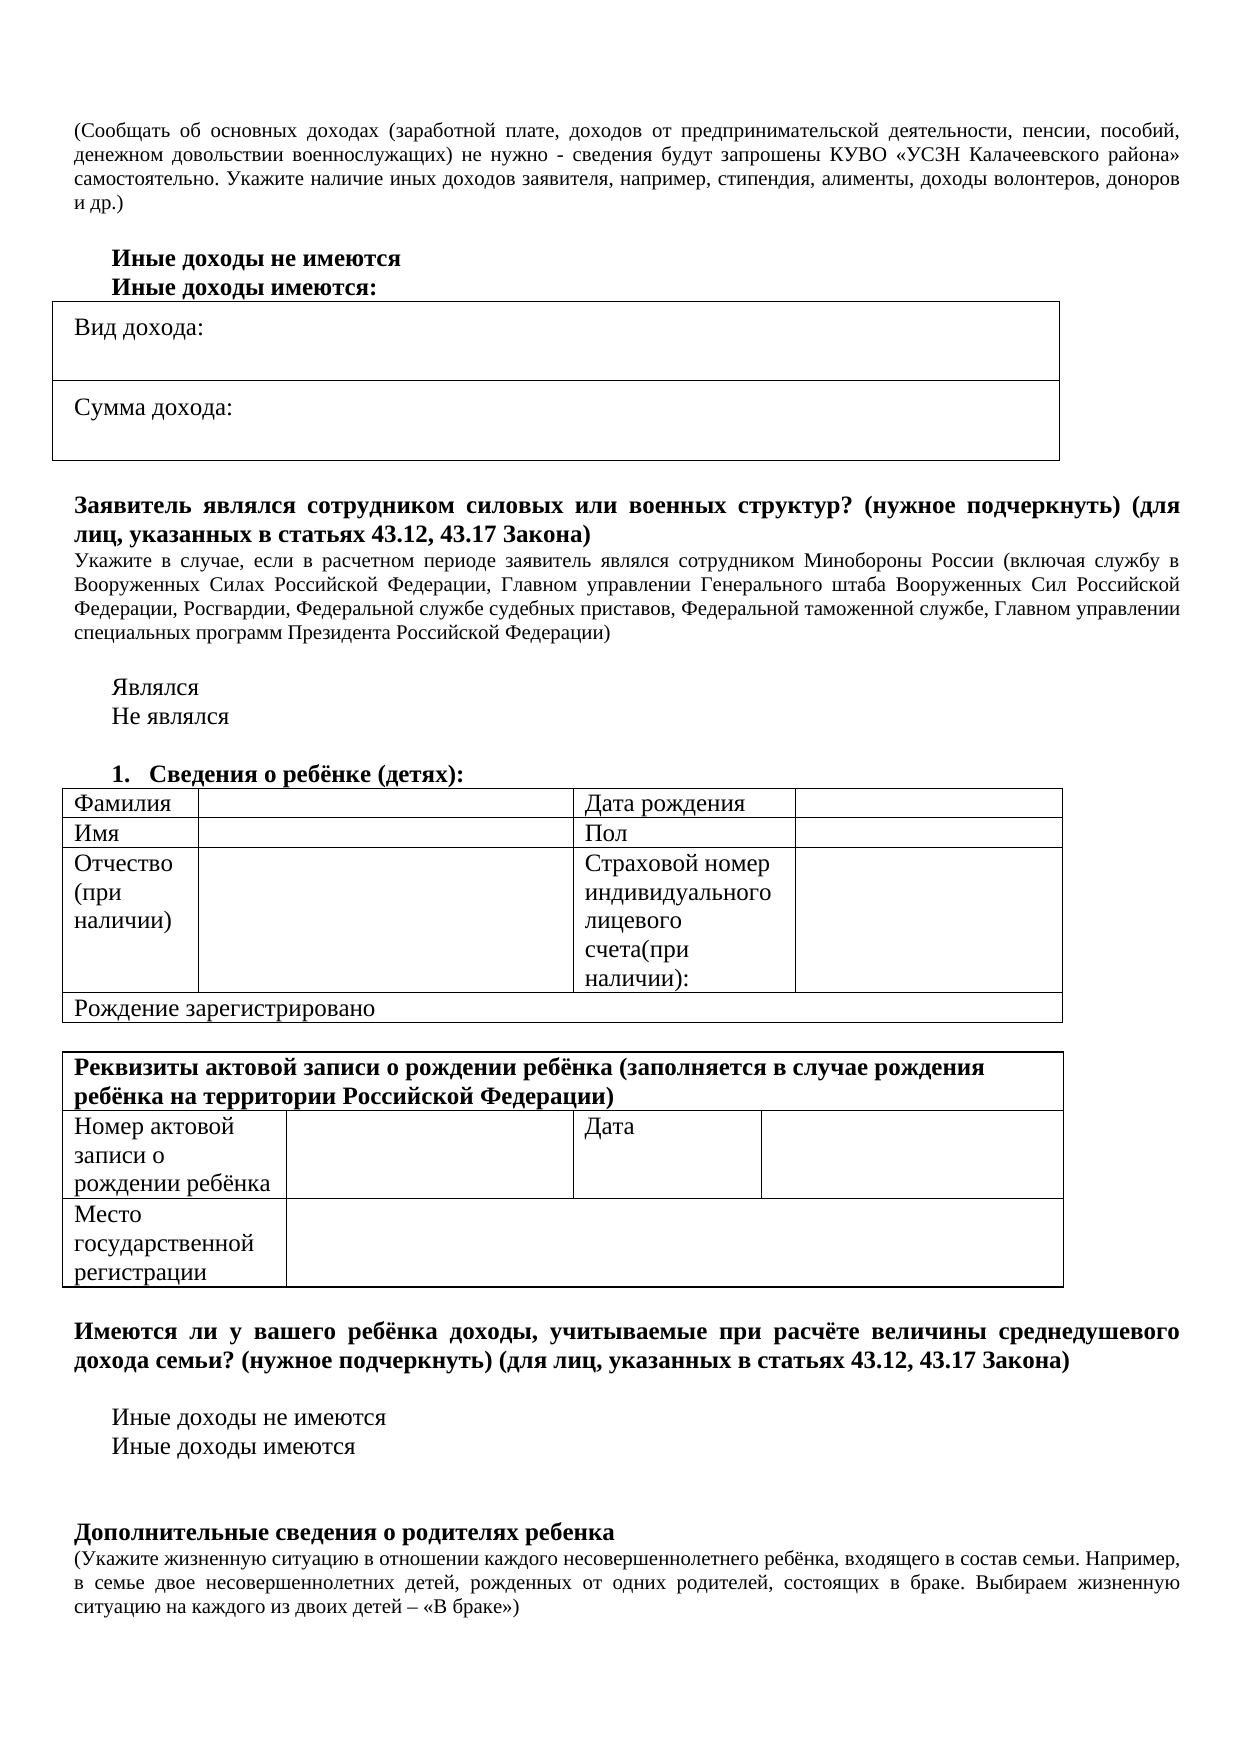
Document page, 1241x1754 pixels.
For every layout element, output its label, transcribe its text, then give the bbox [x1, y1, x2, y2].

table_cell Сумма дохода: [53, 381, 1059, 460]
table_cell Страховой номер индивидуального лицевого счета(при наличии): [574, 848, 795, 992]
table_cell [762, 1111, 1063, 1198]
text Дополнительные сведения о родителях ребенка [74, 1517, 1181, 1546]
text Имеются ли у вашего ребёнка доходы, учитываемые при расчёте величины среднедушевого дохода семьи? (нужное подчеркнуть) (для лиц, указанных в статьях 43.12, 43.17 Закона) [74, 1316, 1181, 1374]
table_cell Номер актовой записи о рождении ребёнка [63, 1111, 286, 1198]
table_cell [287, 1199, 1063, 1286]
table_header [199, 789, 573, 817]
text Являлся [111, 672, 1181, 701]
text Заявитель являлся сотрудником силовых или военных структур? (нужное подчеркнуть) (для лиц, указанных в статьях 43.12, 43.17 Закона) [74, 490, 1181, 547]
table_cell [796, 848, 1062, 992]
table_header [796, 789, 1062, 817]
text Иные доходы не имеются [111, 1402, 1181, 1431]
text (Сообщать об основных доходах (заработной плате, доходов от предпринимательской деятельности, пенсии, пособий, денежном довольствии военнослужащих) не нужно - сведения будут запрошены КУВО «УСЗН Калачеевского района» самостоятельно. Укажите наличие иных доходов заявителя, например, стипендия, алименты, доходы волонтеров, доноров и др.) [74, 118, 1181, 214]
text Иные доходы имеются: [111, 272, 1181, 301]
table_cell Отчество (при наличии) [63, 848, 198, 992]
text (Укажите жизненную ситуацию в отношении каждого несовершеннолетнего ребёнка, входящего в состав семьи. Например, в семье двое несовершеннолетних детей, рожденных от одних родителей, состоящих в браке. Выбираем жизненную ситуацию на каждого из двоих детей – «В браке») [74, 1546, 1181, 1618]
table_cell Имя [63, 818, 198, 847]
text Иные доходы имеются [111, 1431, 1181, 1460]
table_cell Место государственной регистрации [63, 1199, 286, 1286]
table_header Реквизиты актовой записи о рождении ребёнка (заполняется в случае рождения ребёнка на территории Российской Федерации) [63, 1053, 1063, 1110]
table_cell [199, 848, 573, 992]
list Сведения о ребёнке (детях): [111, 759, 1181, 787]
table_header Дата рождения [574, 789, 795, 817]
table_cell [199, 818, 573, 847]
text Не являлся [111, 701, 1181, 730]
table_header Фамилия [63, 789, 198, 817]
table_cell [287, 1111, 573, 1198]
text Укажите в случае, если в расчетном периоде заявитель являлся сотрудником Минобороны России (включая службу в Вооруженных Силах Российской Федерации, Главном управлении Генерального штаба Вооруженных Сил Российской Федерации, Росгвардии, Федеральной службе судебных приставов, Федеральной таможенной службе, Главном управлении специальных программ Президента Российской Федерации) [74, 547, 1181, 644]
table_cell Рождение зарегистрировано [63, 993, 1062, 1022]
table_cell Пол [574, 818, 795, 847]
table_header Вид дохода: [53, 302, 1059, 380]
table_cell Дата [574, 1111, 761, 1198]
text Иные доходы не имеются [111, 243, 1181, 272]
table_cell [796, 818, 1062, 847]
